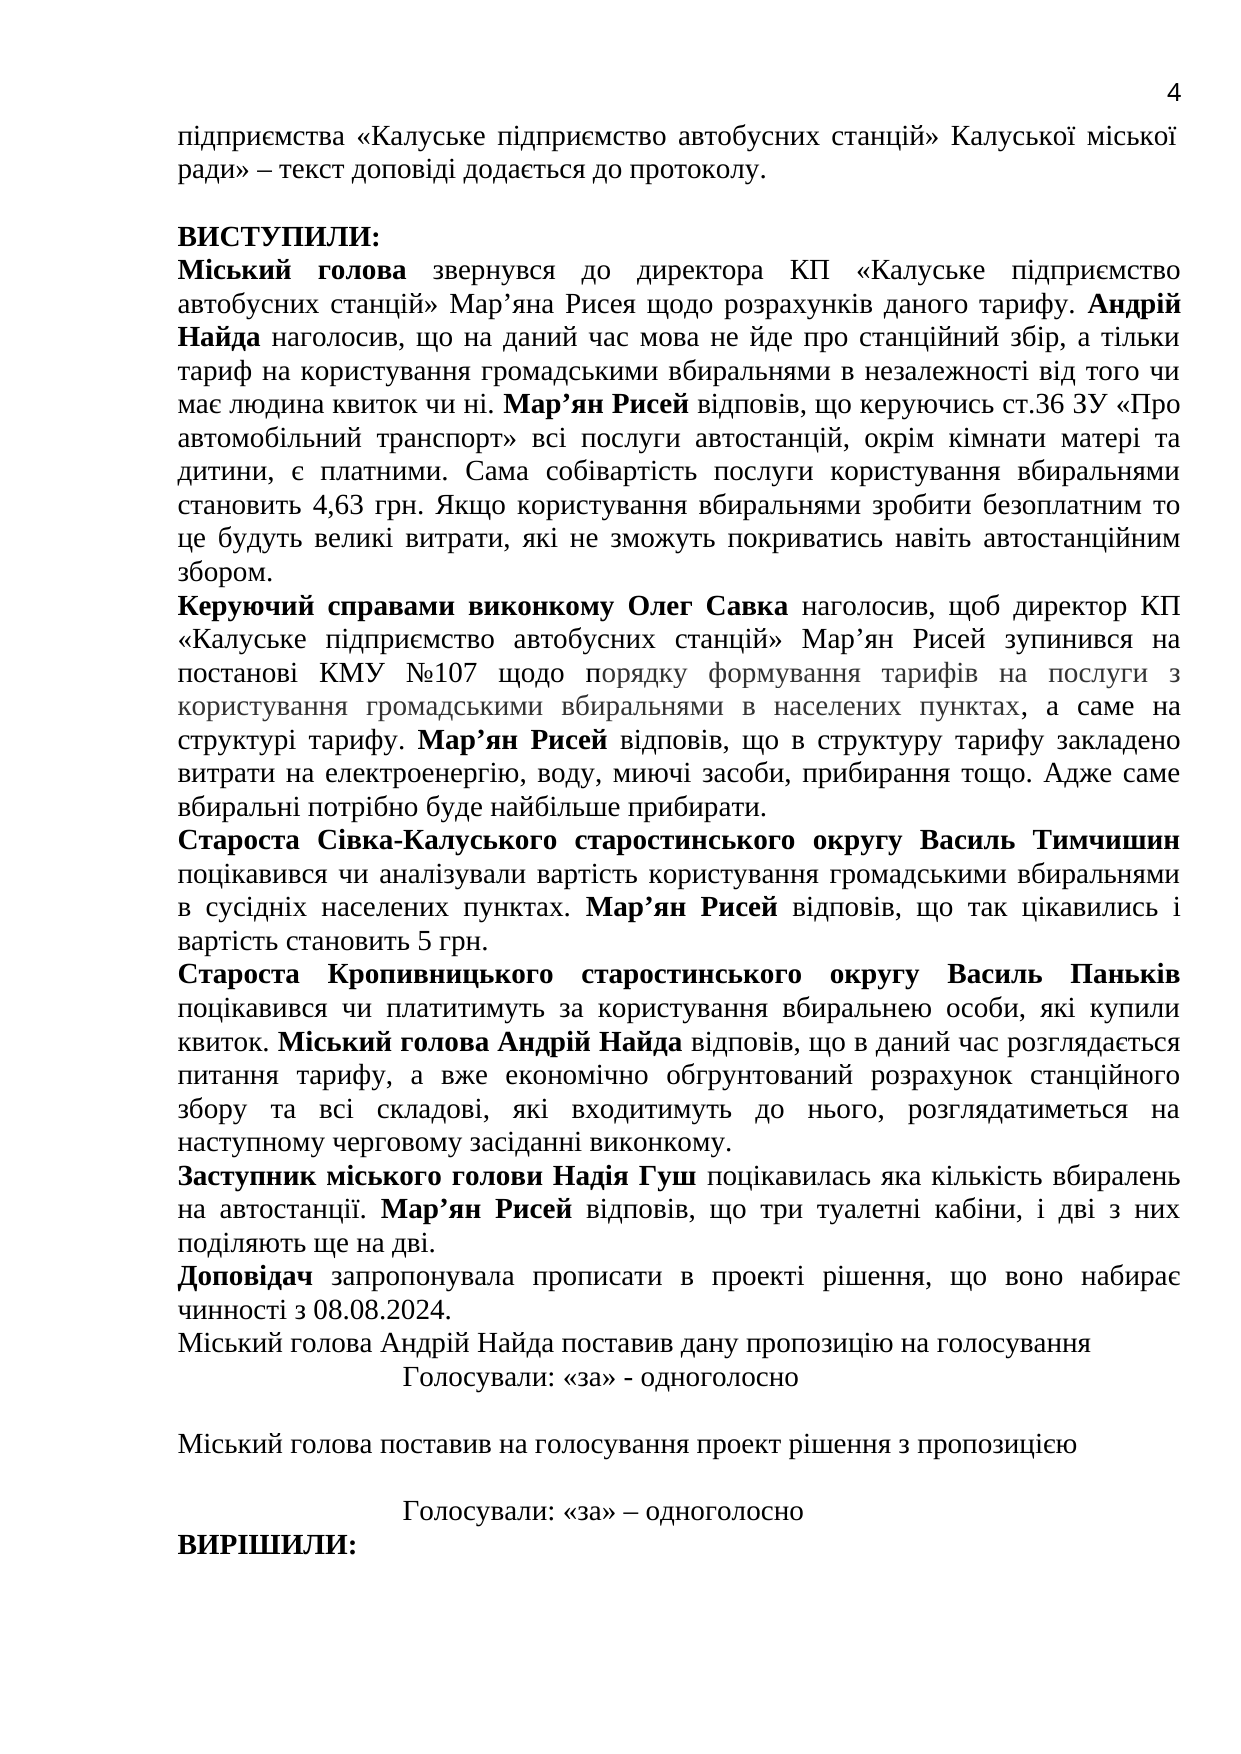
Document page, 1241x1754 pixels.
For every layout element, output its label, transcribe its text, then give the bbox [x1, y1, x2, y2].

text Керуючий справами виконкому Олег Савка наголосив, щоб директор КП «Калуське підприємство автобусних станцій» Мар’ян Рисей зупинився на постанові КМУ №107 щодо порядку формування тарифів на послуги з користування громадськими вбиральнями в населених пунктах, а саме на структурі тарифу. Мар’ян Рисей відповів, що в структуру тарифу закладено витрати на електроенергію, воду, миючі засоби, прибирання тощо. Адже саме вбиральні потрібно буде найбільше прибирати. [177, 688, 1181, 822]
text ВИРІШИЛИ: [177, 1527, 1181, 1560]
text Голосували: «за» - одноголосно [177, 1359, 1181, 1393]
text Міський голова звернувся до директора КП «Калуське підприємство автобусних станцій» Мар’яна Рисея щодо розрахунків даного тарифу. Андрій Найда наголосив, що на даний час мова не йде про станційний збір, а тільки тариф на користування громадськими вбиральнями в незалежності від того чи має людина квиток чи ні. Мар’ян Рисей відповів, що керуючись ст.36 ЗУ «Про автомобільний транспорт» всі послуги автостанцій, окрім кімнати матері та дитини, є платними. Сама собівартість послуги користування вбиральнями становить 4,63 грн. Якщо користування вбиральнями зробити безоплатним то це будуть великі витрати, які не зможуть покриватись навіть автостанційним збором. [177, 252, 1181, 588]
text Голосували: «за» – одноголосно [327, 1493, 1181, 1527]
text Заступник міського голови Надія Гуш поцікавилась яка кількість вбиралень на автостанції. Мар’ян Рисей відповів, що три туалетні кабіни, і дві з них поділяють ще на дві. [177, 1158, 1181, 1258]
text Міський голова поставив на голосування проект рішення з пропозицією [177, 1426, 1181, 1460]
text Староста Кропивницького старостинського округу Василь Паньків поцікавився чи платитимуть за користування вбиральнею особи, які купили квиток. Міський голова Андрій Найда відповів, що в даний час розглядається питання тарифу, а вже економічно обгрунтований розрахунок станційного збору та всі складові, які входитимуть до нього, розглядатиметься на наступному черговому засіданні виконкому. [177, 957, 1181, 1158]
text Староста Сівка-Калуського старостинського округу Василь Тимчишин поцікавився чи аналізували вартість користування громадськими вбиральнями в сусідніх населених пунктах. Мар’ян Рисей відповів, що так цікавились і вартість становить 5 грн. [177, 822, 1181, 957]
text Міський голова Андрій Найда поставив дану пропозицію на голосування [177, 1326, 1181, 1359]
text Керуючий справами виконкому Олег Савка наголосив, щоб директор КП «Калуське підприємство автобусних станцій» Мар’ян Рисей зупинився на постанові КМУ №107 щодо порядку формування тарифів на послуги з користування громадськими вбиральнями в населених пунктах, а саме на структурі тарифу. Мар’ян Рисей відповів, що в структуру тарифу закладено витрати на електроенергію, воду, миючі засоби, прибирання тощо. Адже саме вбиральні потрібно буде найбільше прибирати. [177, 588, 1181, 688]
text Доповідач запропонувала прописати в проекті рішення, що воно набирає чинності з 08.08.2024. [177, 1258, 1181, 1326]
text ВИСТУПИЛИ: [177, 219, 1181, 252]
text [177, 118, 1178, 185]
